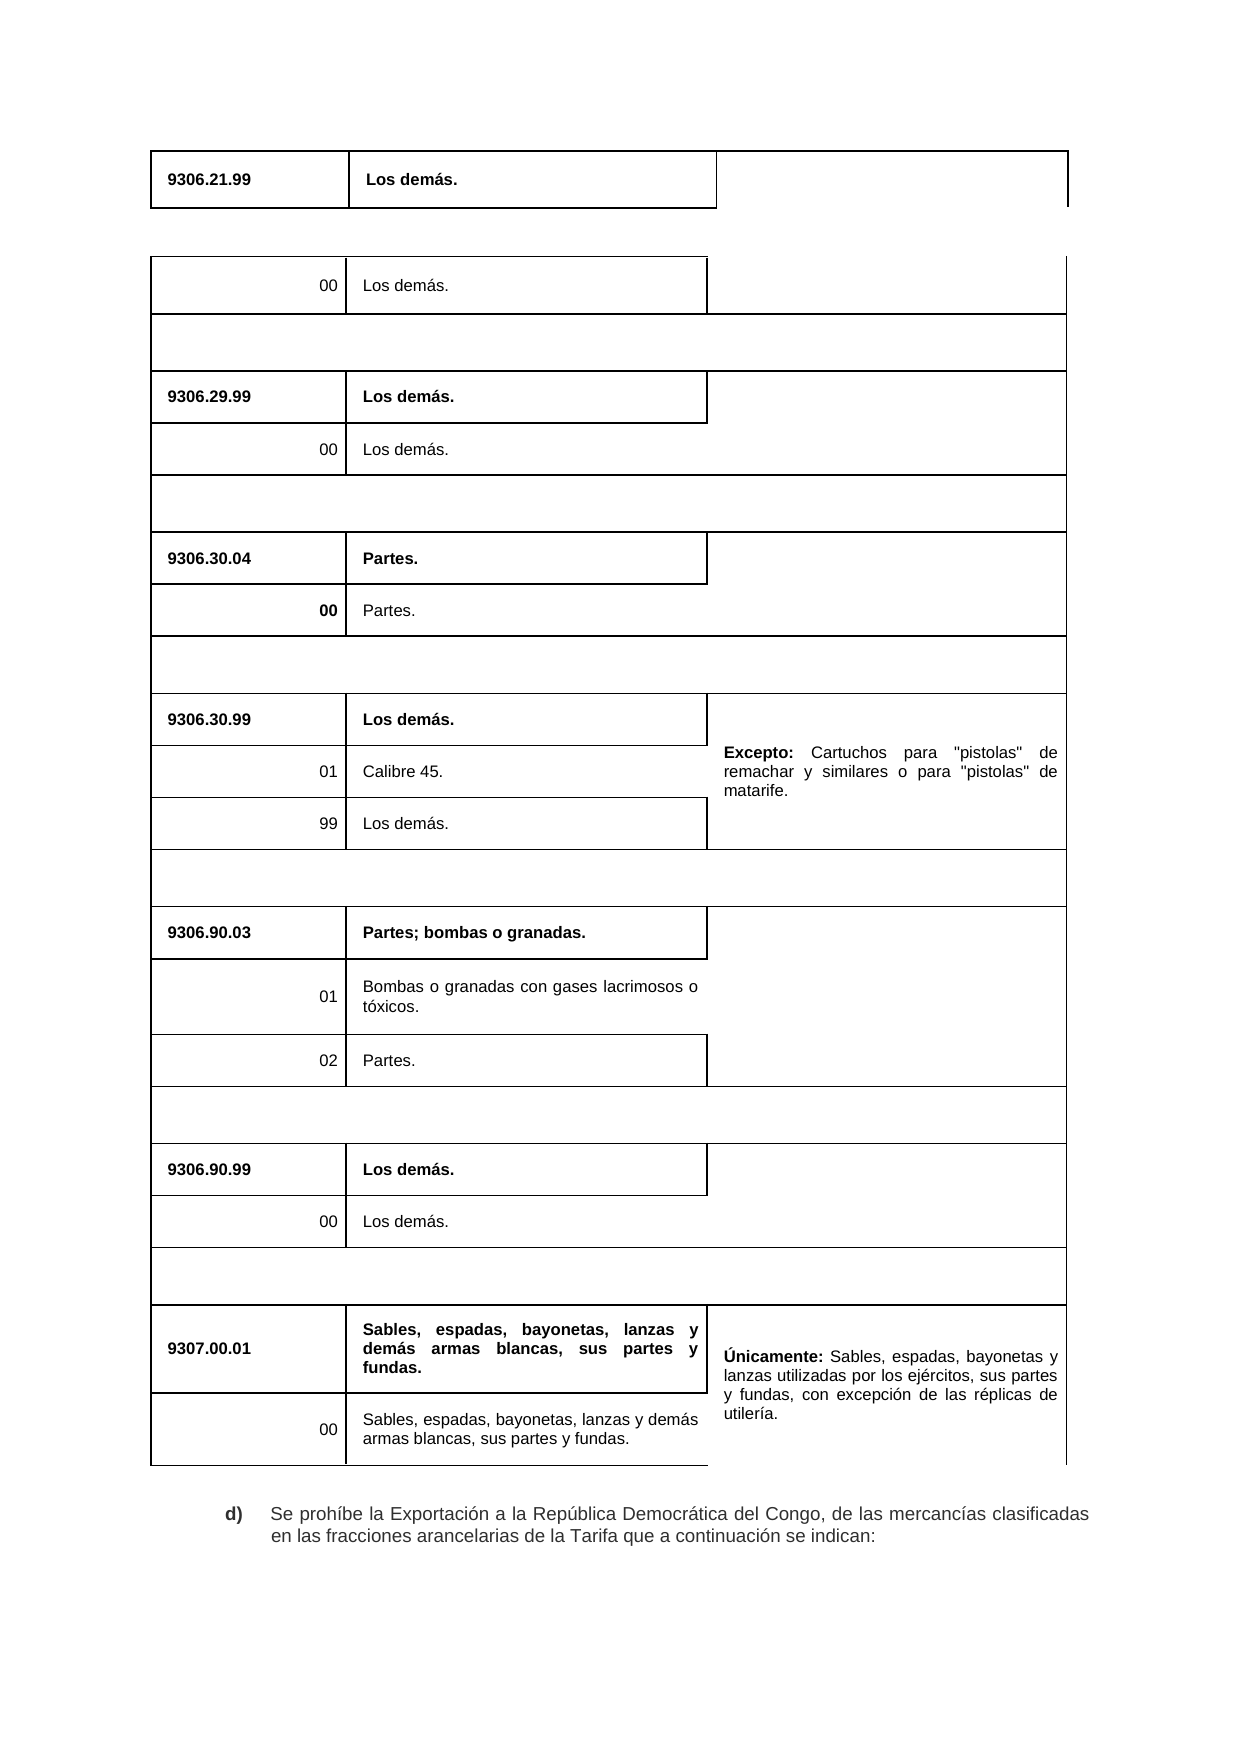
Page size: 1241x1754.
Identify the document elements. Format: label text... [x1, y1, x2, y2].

table_cell Calibre 45. [347, 746, 707, 797]
table_cell Excepto: Cartuchos para "pistolas" de remachar y similares o para "pistolas" de matarife. [707, 694, 1066, 849]
table_cell Partes. [347, 533, 706, 583]
table_cell 9307.00.01 [152, 1306, 345, 1392]
table_cell 00 [152, 1196, 345, 1247]
table_cell Los demás. [347, 1196, 707, 1247]
table_cell Los demás. [347, 798, 706, 849]
table_cell Sables, espadas, bayonetas, lanzas y demás armas blancas, sus partes y fundas. [347, 1394, 707, 1464]
table_cell 9306.30.04 [152, 533, 345, 583]
table_cell Los demás. [347, 372, 706, 422]
table_cell 9306.30.99 [152, 694, 345, 744]
table_cell 02 [152, 1035, 345, 1086]
table_cell Bombas o granadas con gases lacrimosos o tóxicos. [347, 960, 707, 1033]
table_cell [152, 1087, 1066, 1143]
table_cell [707, 372, 1066, 474]
table_cell Los demás. [347, 1144, 706, 1195]
table_cell 9306.90.99 [152, 1144, 345, 1195]
table_cell Sables, espadas, bayonetas, lanzas y demás armas blancas, sus partes y fundas. [347, 1306, 706, 1392]
table_cell 9306.29.99 [152, 372, 345, 422]
table_cell Únicamente: Sables, espadas, bayonetas y lanzas utilizadas por los ejércitos, sus partes y fundas, con excepción de las réplicas de utilería. [707, 1306, 1066, 1464]
table_cell 99 [152, 798, 345, 849]
table_cell 01 [152, 746, 345, 797]
table_cell 00 [152, 585, 345, 635]
table_cell Partes. [347, 585, 707, 635]
table_cell [152, 637, 1066, 692]
table_cell [707, 907, 1066, 1086]
table_cell [707, 533, 1066, 635]
table_header [708, 256, 1066, 313]
table_cell [152, 850, 1066, 906]
table_cell [717, 152, 1067, 207]
table_header 00 [152, 257, 346, 313]
table_cell Los demás. [350, 152, 716, 207]
text d) Se prohíbe la Exportación a la República Democrática del Congo, de las mercancías clasificadas en las fracciones arancelarias de la Tarifa que a continuación se indican: [225, 1503, 1090, 1546]
table_cell [152, 476, 1066, 531]
table_cell Los demás. [347, 694, 706, 744]
table_cell Partes. [347, 1035, 706, 1086]
table_cell 00 [152, 1394, 345, 1464]
table_cell [152, 1248, 1066, 1304]
table_cell Los demás. [347, 424, 707, 474]
table_cell [152, 315, 1066, 370]
table_cell 01 [152, 960, 345, 1033]
table_cell 9306.90.03 [152, 907, 345, 958]
table_header Los demás. [347, 257, 707, 313]
table_cell 00 [152, 424, 345, 474]
table_cell 9306.21.99 [152, 152, 348, 207]
table_cell Partes; bombas o granadas. [347, 907, 706, 958]
table_cell [707, 1144, 1066, 1247]
